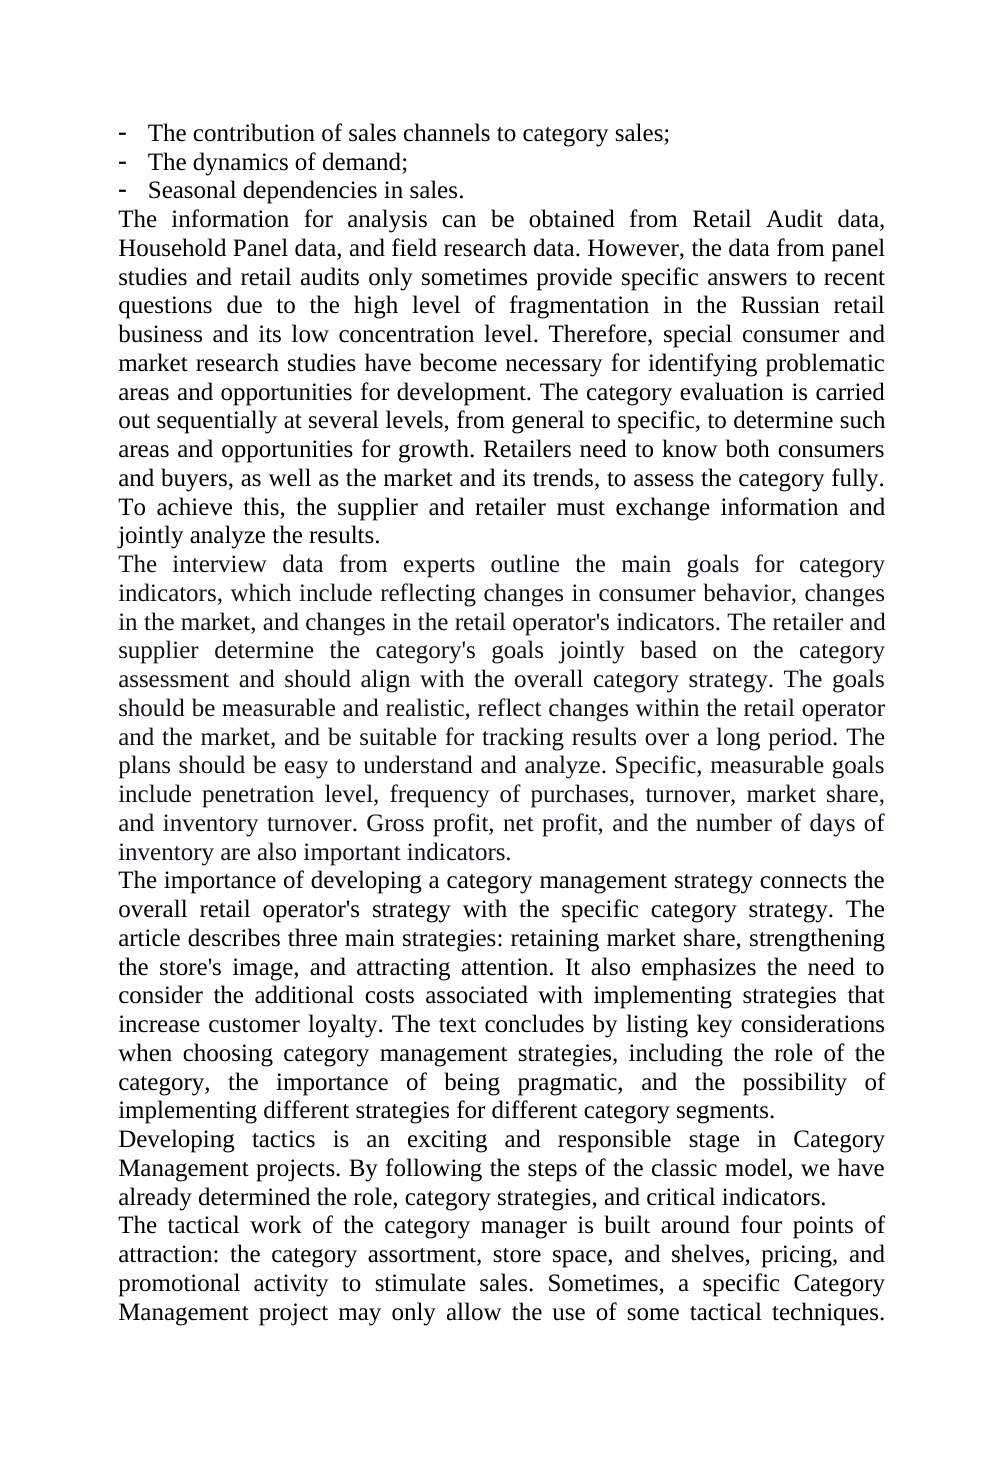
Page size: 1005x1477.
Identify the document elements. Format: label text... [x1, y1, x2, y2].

text The importance of developing a category management strategy connects the overall retail operator's strategy with the specific category strategy. The article describes three main strategies: retaining market share, strengthening the store's image, and attracting attention. It also emphasizes the need to consider the additional costs associated with implementing strategies that increase customer loyalty. The text concludes by listing key considerations when choosing category management strategies, including the role of the category, the importance of being pragmatic, and the possibility of implementing different strategies for different category segments. [118, 866, 886, 1124]
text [118, 1211, 886, 1326]
list The information for analysis can be obtained from Retail Audit data, Household Panel data, and field research data. However, the data from panel studies and retail audits only sometimes provide specific answers to recent questions due to the high level of fragmentation in the Russian retail business and its low concentration level. Therefore, special consumer and market research studies have become necessary for identifying problematic areas and opportunities for development. The category evaluation is carried out sequentially at several levels, from general to specific, to determine such areas and opportunities for growth. Retailers need to know both consumers and buyers, as well as the market and its trends, to assess the category fully. To achieve this, the supplier and retailer must exchange information and jointly analyze the results. [118, 204, 886, 549]
text The interview data from experts outline the main goals for category indicators, which include reflecting changes in consumer behavior, changes in the market, and changes in the retail operator's indicators. The retailer and supplier determine the category's goals jointly based on the category assessment and should align with the overall category strategy. The goals should be measurable and realistic, reflect changes within the retail operator and the market, and be suitable for tracking results over a long period. The plans should be easy to understand and analyze. Specific, measurable goals include penetration level, frequency of purchases, turnover, market share, and inventory turnover. Gross profit, net profit, and the number of days of inventory are also important indicators. [118, 549, 886, 866]
text Developing tactics is an exciting and responsible stage in Category Management projects. By following the steps of the classic model, we have already determined the role, category strategies, and critical indicators. [118, 1124, 886, 1211]
list Seasonal dependencies in sales. [118, 176, 886, 204]
list The dynamics of demand; [118, 147, 886, 176]
list The contribution of sales channels to category sales; [118, 118, 886, 147]
